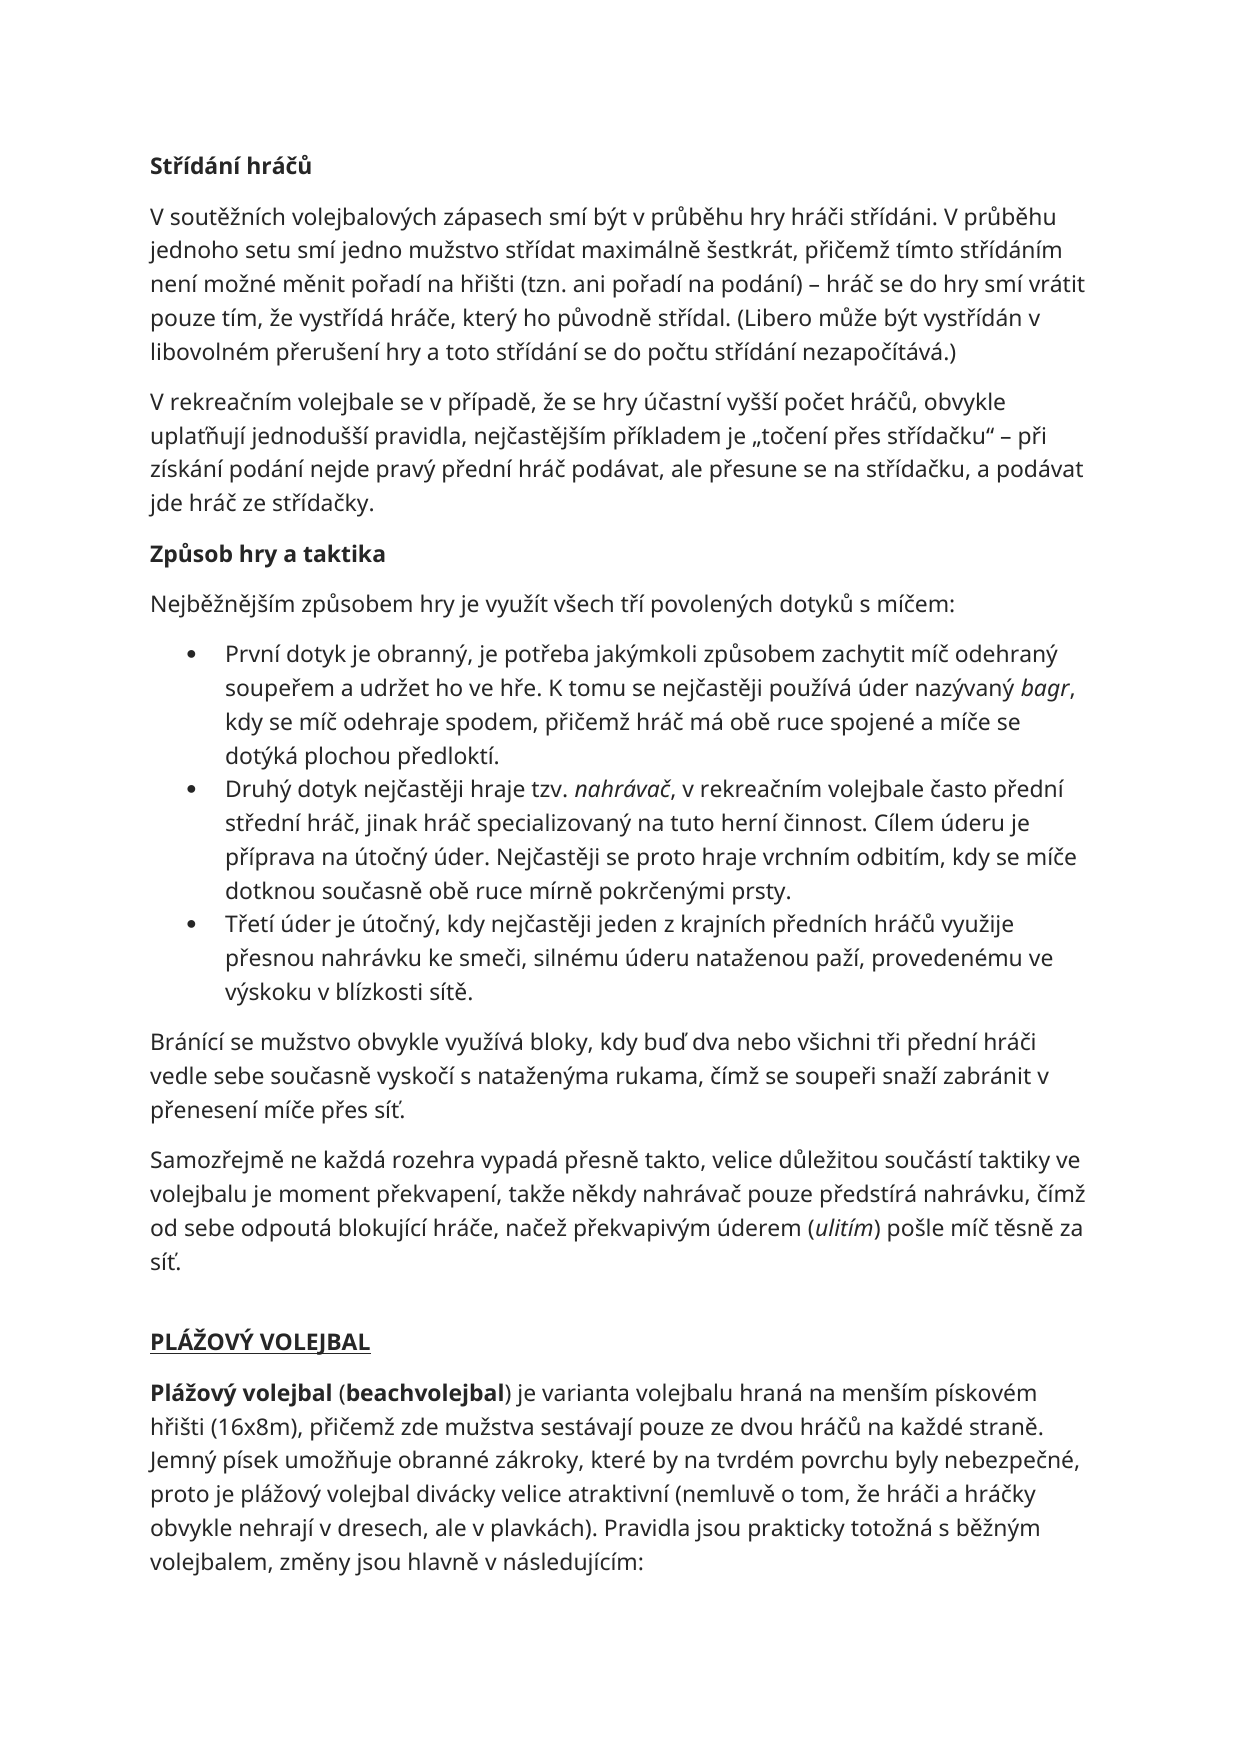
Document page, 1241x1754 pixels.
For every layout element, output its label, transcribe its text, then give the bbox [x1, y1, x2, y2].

text V rekreačním volejbale se v případě, že se hry účastní vyšší počet hráčů, obvykle uplaťňují jednodušší pravidla, nejčastějším příkladem je „točení přes střídačku“ – při získání podání nejde pravý přední hráč podávat, ale přesune se na střídačku, a podávat jde hráč ze střídačky. [150, 386, 1090, 518]
list Druhý dotyk nejčastěji hraje tzv. nahrávač, v rekreačním volejbale často přední střední hráč, jinak hráč specializovaný na tuto herní činnost. Cílem úderu je příprava na útočný úder. Nejčastěji se proto hraje vrchním odbitím, kdy se míče dotknou současně obě ruce mírně pokrčenými prsty. [187, 773, 1090, 906]
text Nejběžnějším způsobem hry je využít všech tří povolených dotyků s míčem: [150, 588, 1090, 619]
text V soutěžních volejbalových zápasech smí být v průběhu hry hráči střídáni. V průběhu jednoho setu smí jedno mužstvo střídat maximálně šestkrát, přičemž tímto střídáním není možné měnit pořadí na hřišti (tzn. ani pořadí na podání) – hráč se do hry smí vrátit pouze tím, že vystřídá hráče, který ho původně střídal. (Libero může být vystřídán v libovolném přerušení hry a toto střídání se do počtu střídání nezapočítává.) [150, 200, 1090, 367]
list První dotyk je obranný, je potřeba jakýmkoli způsobem zachytit míč odehraný soupeřem a udržet ho ve hře. K tomu se nejčastěji používá úder nazývaný bagr, kdy se míč odehraje spodem, přičemž hráč má obě ruce spojené a míče se dotýká plochou předloktí. [187, 638, 1090, 771]
text Způsob hry a taktika [150, 537, 1090, 569]
text PLÁŽOVÝ VOLEJBAL [150, 1296, 1090, 1358]
list Třetí úder je útočný, kdy nejčastěji jeden z krajních předních hráčů využije přesnou nahrávku ke smeči, silnému úderu nataženou paží, provedenému ve výskoku v blízkosti sítě. [187, 908, 1090, 1007]
text Plážový volejbal (beachvolejbal) je varianta volejbalu hraná na menším pískovém hřišti (16x8m), přičemž zde mužstva sestávají pouze ze dvou hráčů na každé straně. Jemný písek umožňuje obranné zákroky, které by na tvrdém povrchu byly nebezpečné, proto je plážový volejbal divácky velice atraktivní (nemluvě o tom, že hráči a hráčky obvykle nehrají v dresech, ale v plavkách). Pravidla jsou prakticky totožná s běžným volejbalem, změny jsou hlavně v následujícím: [150, 1377, 1090, 1577]
text Samozřejmě ne každá rozehra vypadá přesně takto, velice důležitou součástí taktiky ve volejbalu je moment překvapení, takže někdy nahrávač pouze předstírá nahrávku, čímž od sebe odpoutá blokující hráče, načež překvapivým úderem (ulitím) pošle míč těsně za síť. [150, 1144, 1090, 1277]
text Střídání hráčů [150, 150, 1090, 181]
text Bránící se mužstvo obvykle využívá bloky, kdy buď dva nebo všichni tři přední hráči vedle sebe současně vyskočí s nataženýma rukama, čímž se soupeři snaží zabránit v přenesení míče přes síť. [150, 1026, 1090, 1125]
